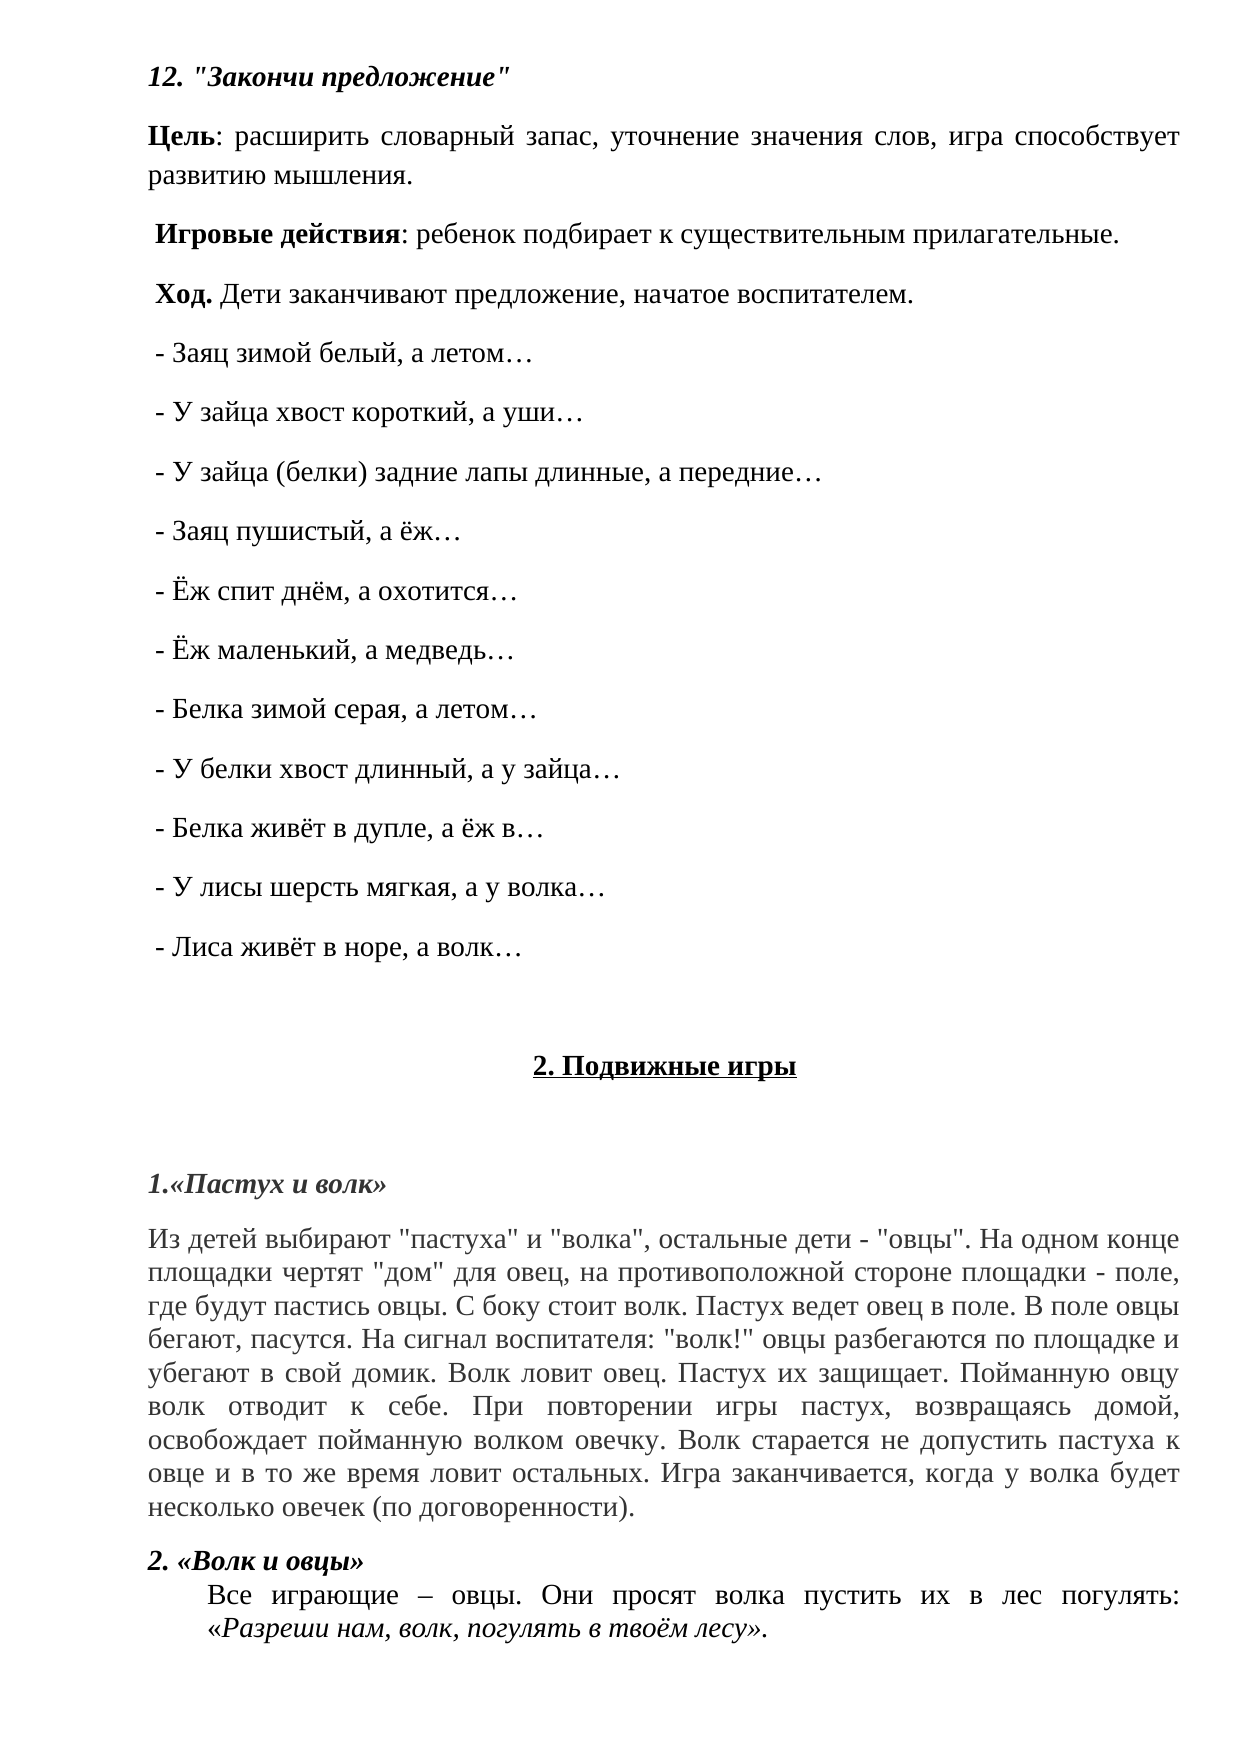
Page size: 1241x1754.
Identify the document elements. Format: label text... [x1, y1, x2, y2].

text Ход. Дети заканчивают предложение, начатое воспитателем. [148, 276, 1181, 309]
text - Ёж спит днём, а охотится… [148, 573, 1181, 606]
text - Белка живёт в дупле, а ёж в… [148, 810, 1181, 844]
text - Белка зимой серая, а летом… [148, 691, 1181, 725]
text - Заяц пушистый, а ёж… [148, 513, 1181, 547]
text Игровые действия: ребенок подбирает к существительным прилагательные. [148, 216, 1181, 250]
text - Ёж маленький, а медведь… [148, 632, 1181, 666]
text - Лиса живёт в норе, а волк… [148, 929, 1181, 962]
text Из детей выбирают "пастуха" и "волка", остальные дети - "овцы". На одном конце площадки чертят "дом" для овец, на противоположной стороне площадки - поле, где будут пастись овцы. С боку стоит волк. Пастух ведет овец в поле. В поле овцы бегают, пасутся. На сигнал воспитателя: "волк!" овцы разбегаются по площадке и убегают в свой домик. Волк ловит овец. Пастух их защищает. Пойманную овцу волк отводит к себе. При повторении игры пастух, возвращаясь домой, освобождает пойманную волком овечку. Волк старается не допустить пастуха к овце и в то же время ловит остальных. Игра заканчивается, когда у волка будет несколько овечек (по договоренности). [148, 1221, 1181, 1523]
text 1.«Пастух и волк» [148, 1166, 1181, 1200]
text - У зайца (белки) задние лапы длинные, а передние… [148, 454, 1181, 487]
text 2. «Волк и овцы» [148, 1543, 1181, 1577]
text Цель: расширить словарный запас, уточнение значения слов, игра способствует развитию мышления. [148, 118, 1181, 191]
text - У зайца хвост короткий, а уши… [148, 394, 1181, 428]
text Все играющие – овцы. Они просят волка пустить их в лес погулять: «Разреши нам, волк, погулять в твоём лесу». [207, 1577, 1181, 1644]
text 12. "Закончи предложение" [148, 59, 1181, 93]
text - Заяц зимой белый, а летом… [148, 335, 1181, 369]
text - У белки хвост длинный, а у зайца… [148, 751, 1181, 784]
text - У лисы шерсть мягкая, а у волка… [148, 869, 1181, 903]
text 2. Подвижные игры [148, 1048, 1181, 1081]
